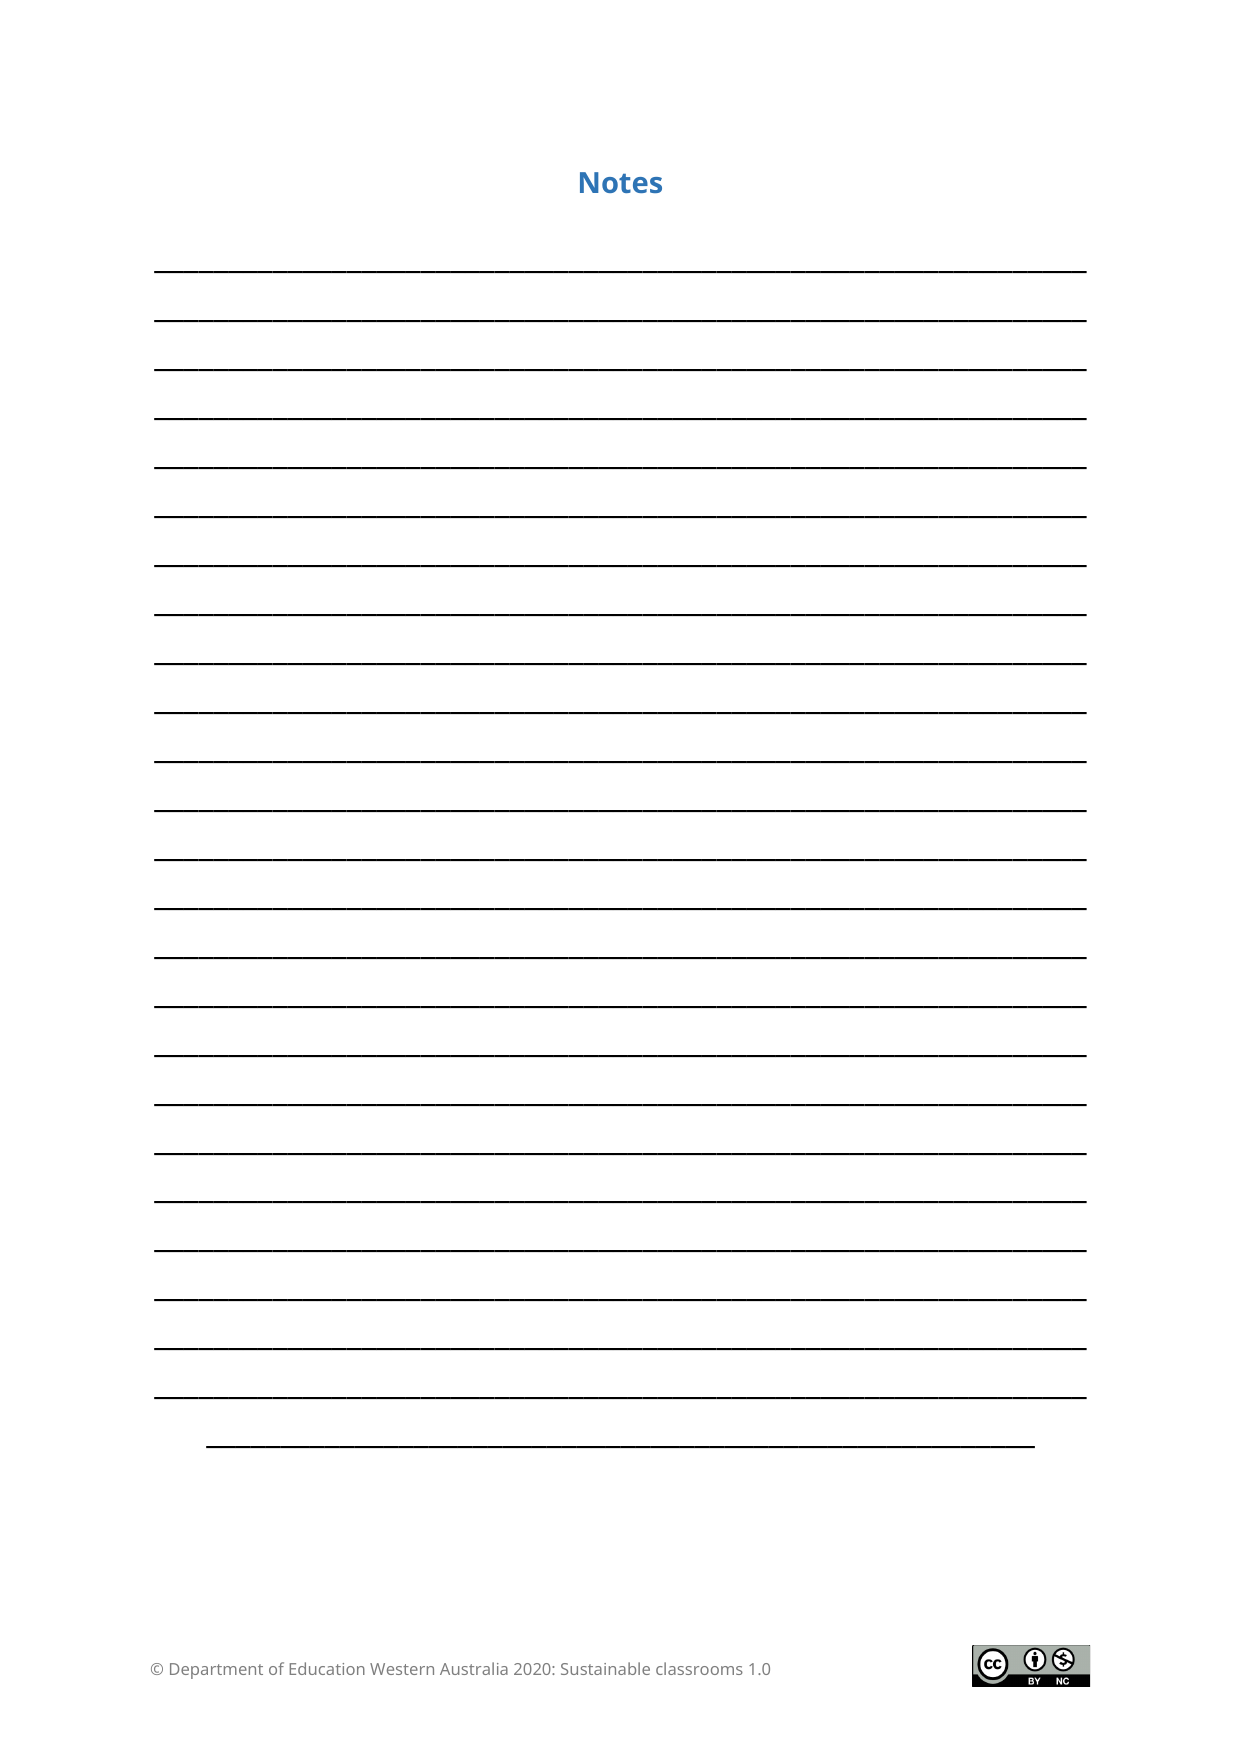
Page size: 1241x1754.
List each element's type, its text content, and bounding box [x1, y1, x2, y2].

picture [972, 1645, 1091, 1687]
subtitle Notes [150, 162, 1090, 202]
text ________________________________________________________________________________________________________________________________________________________________________________________________________________________________________________________________________________________________________________________________________________________________________________________________________________________________________________________________________________________________________________________________________________________________________________________________________________________________________________________________________________________________________________________________________________________________________________________________________________________________________________________________________________________________________________________________________________________________________________________________________________________________________________________________________________________________________________________________________________________________________________________________________________________________________________________________________________________________________________________________________________________________________________________________________________________________________________________________________________________________________________________________________________________________________________________________________________________________ [150, 233, 1090, 1453]
